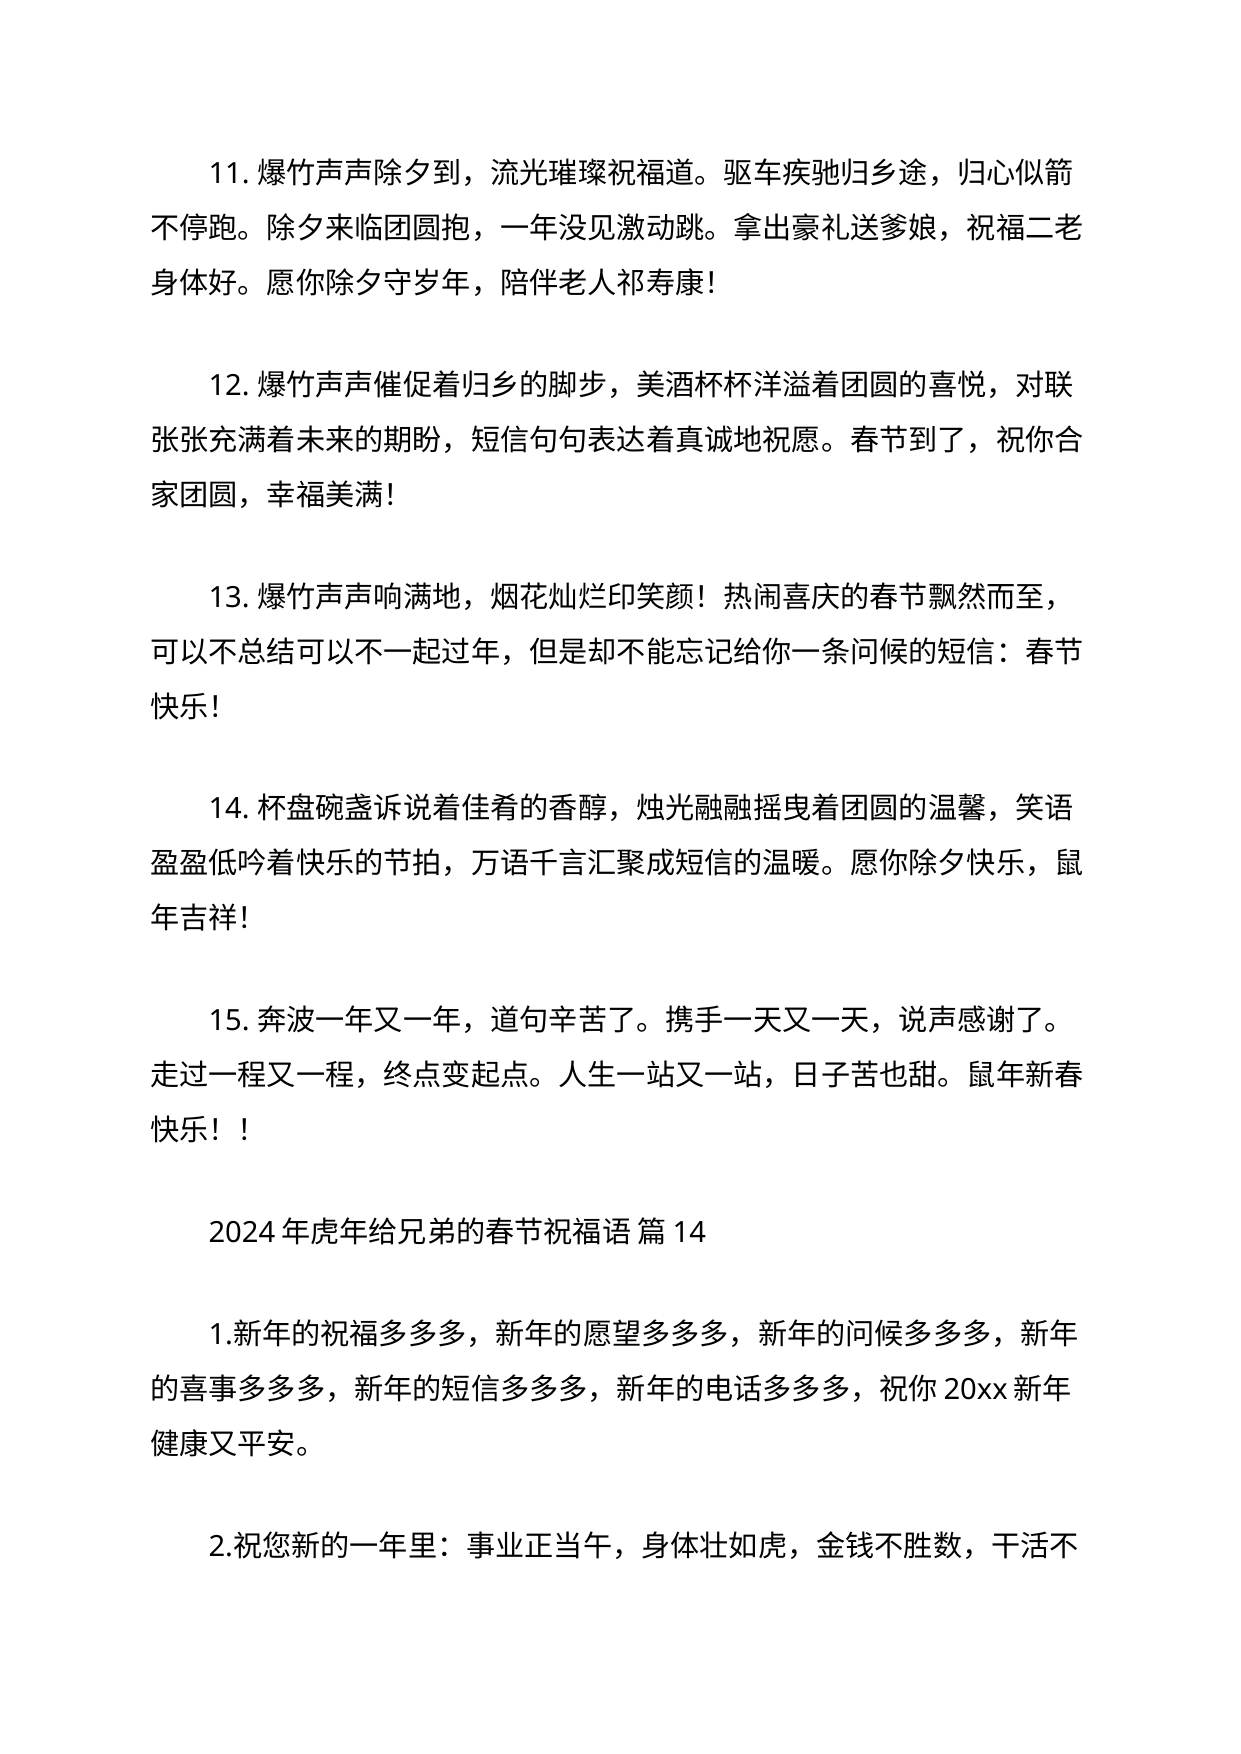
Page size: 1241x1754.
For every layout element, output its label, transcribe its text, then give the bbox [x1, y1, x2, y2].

text 14. 杯盘碗盏诉说着佳肴的香醇，烛光融融摇曳着团圆的温馨，笑语盈盈低吟着快乐的节拍，万语千言汇聚成短信的温暖。愿你除夕快乐，鼠年吉祥！ [150, 785, 1090, 937]
text 1.新年的祝福多多多，新年的愿望多多多，新年的问候多多多，新年的喜事多多多，新年的短信多多多，新年的电话多多多，祝你20xx新年健康又平安。 [150, 1310, 1090, 1463]
text 13. 爆竹声声响满地，烟花灿烂印笑颜！热闹喜庆的春节飘然而至，可以不总结可以不一起过年，但是却不能忘记给你一条问候的短信：春节快乐！ [150, 573, 1090, 726]
text 2024年虎年给兄弟的春节祝福语 篇14 [150, 1208, 1090, 1251]
text 12. 爆竹声声催促着归乡的脚步，美酒杯杯洋溢着团圆的喜悦，对联张张充满着未来的期盼，短信句句表达着真诚地祝愿。春节到了，祝你合家团圆，幸福美满！ [150, 362, 1090, 514]
text 11. 爆竹声声除夕到，流光璀璨祝福道。驱车疾驰归乡途，归心似箭不停跑。除夕来临团圆抱，一年没见激动跳。拿出豪礼送爹娘，祝福二老身体好。愿你除夕守岁年，陪伴老人祁寿康！ [150, 150, 1090, 302]
text 15. 奔波一年又一年，道句辛苦了。携手一天又一天，说声感谢了。走过一程又一程，终点变起点。人生一站又一站，日子苦也甜。鼠年新春快乐！！ [150, 997, 1090, 1149]
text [150, 1522, 1090, 1564]
